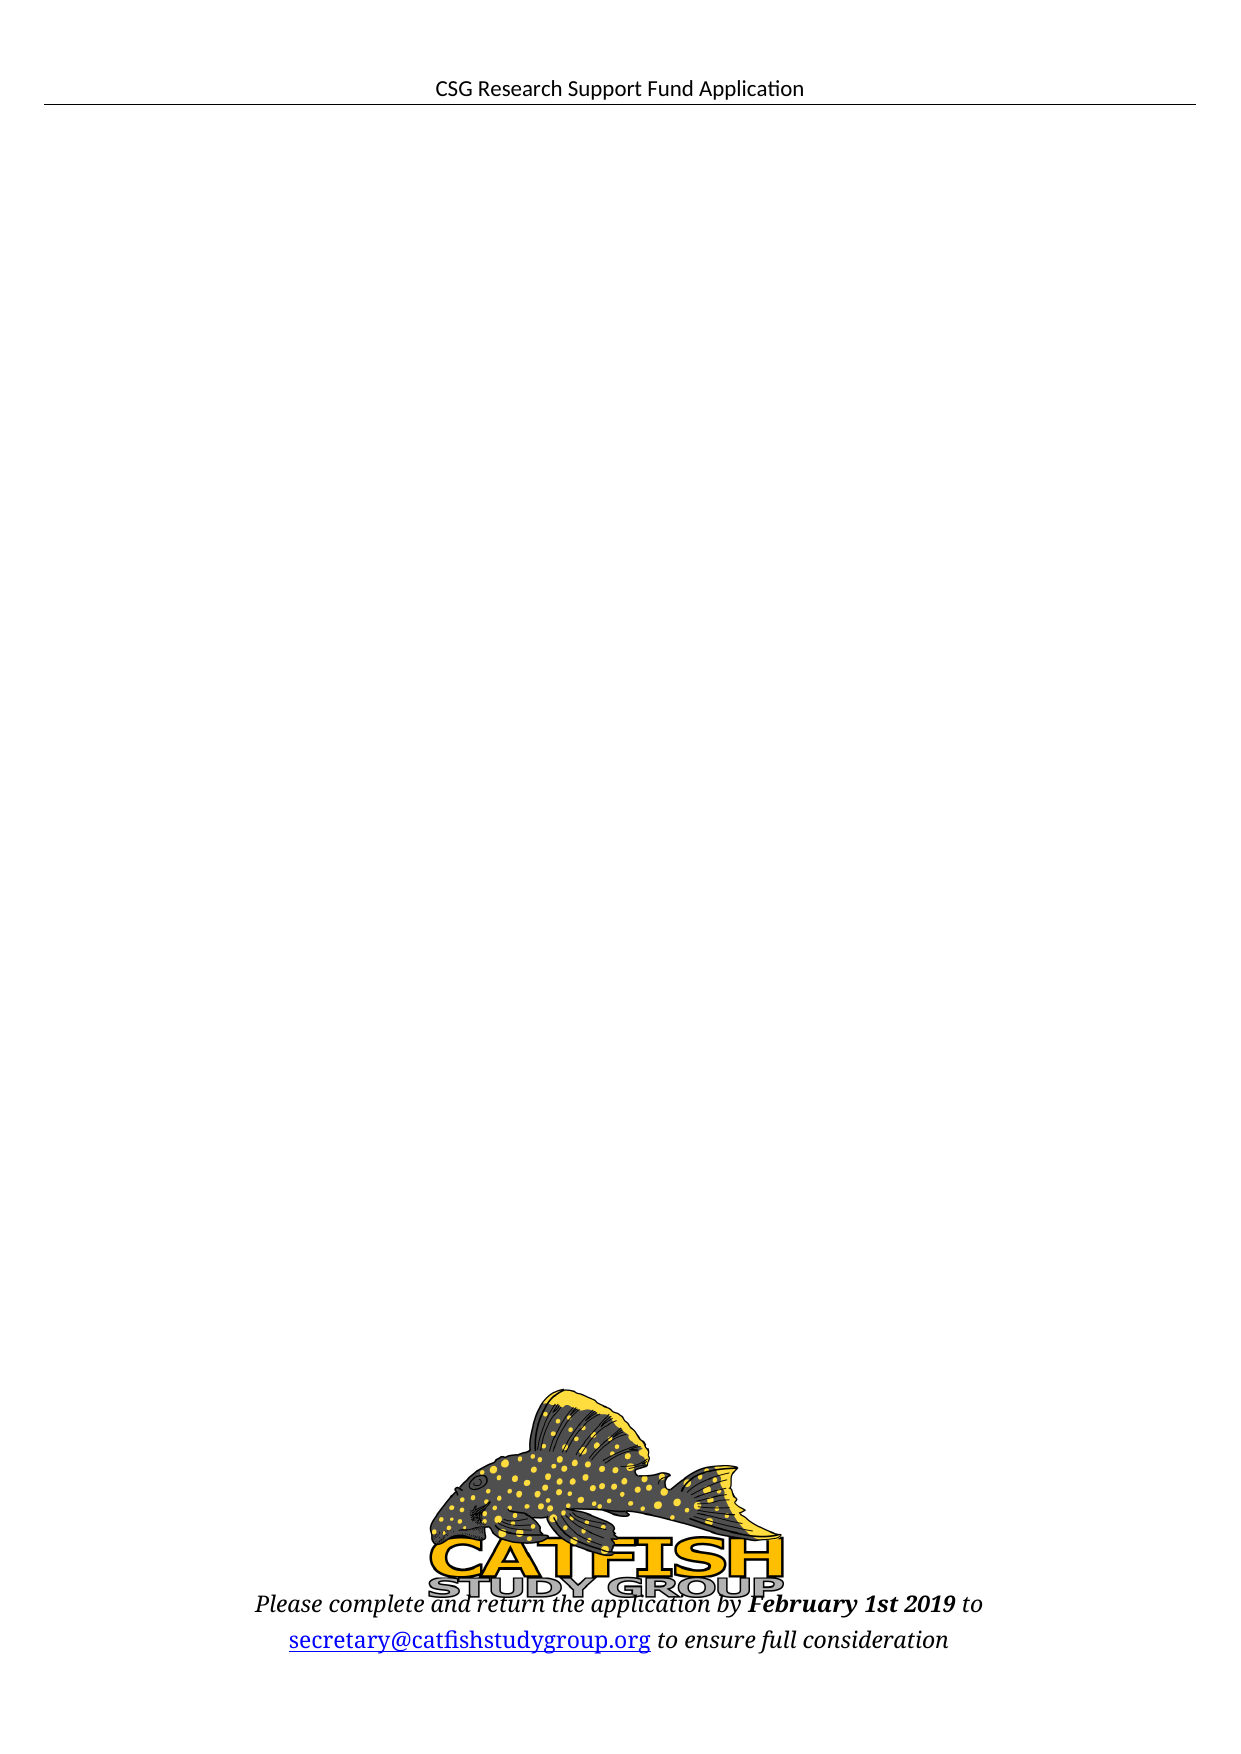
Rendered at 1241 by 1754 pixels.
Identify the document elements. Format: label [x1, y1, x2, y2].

picture [426, 1388, 785, 1605]
